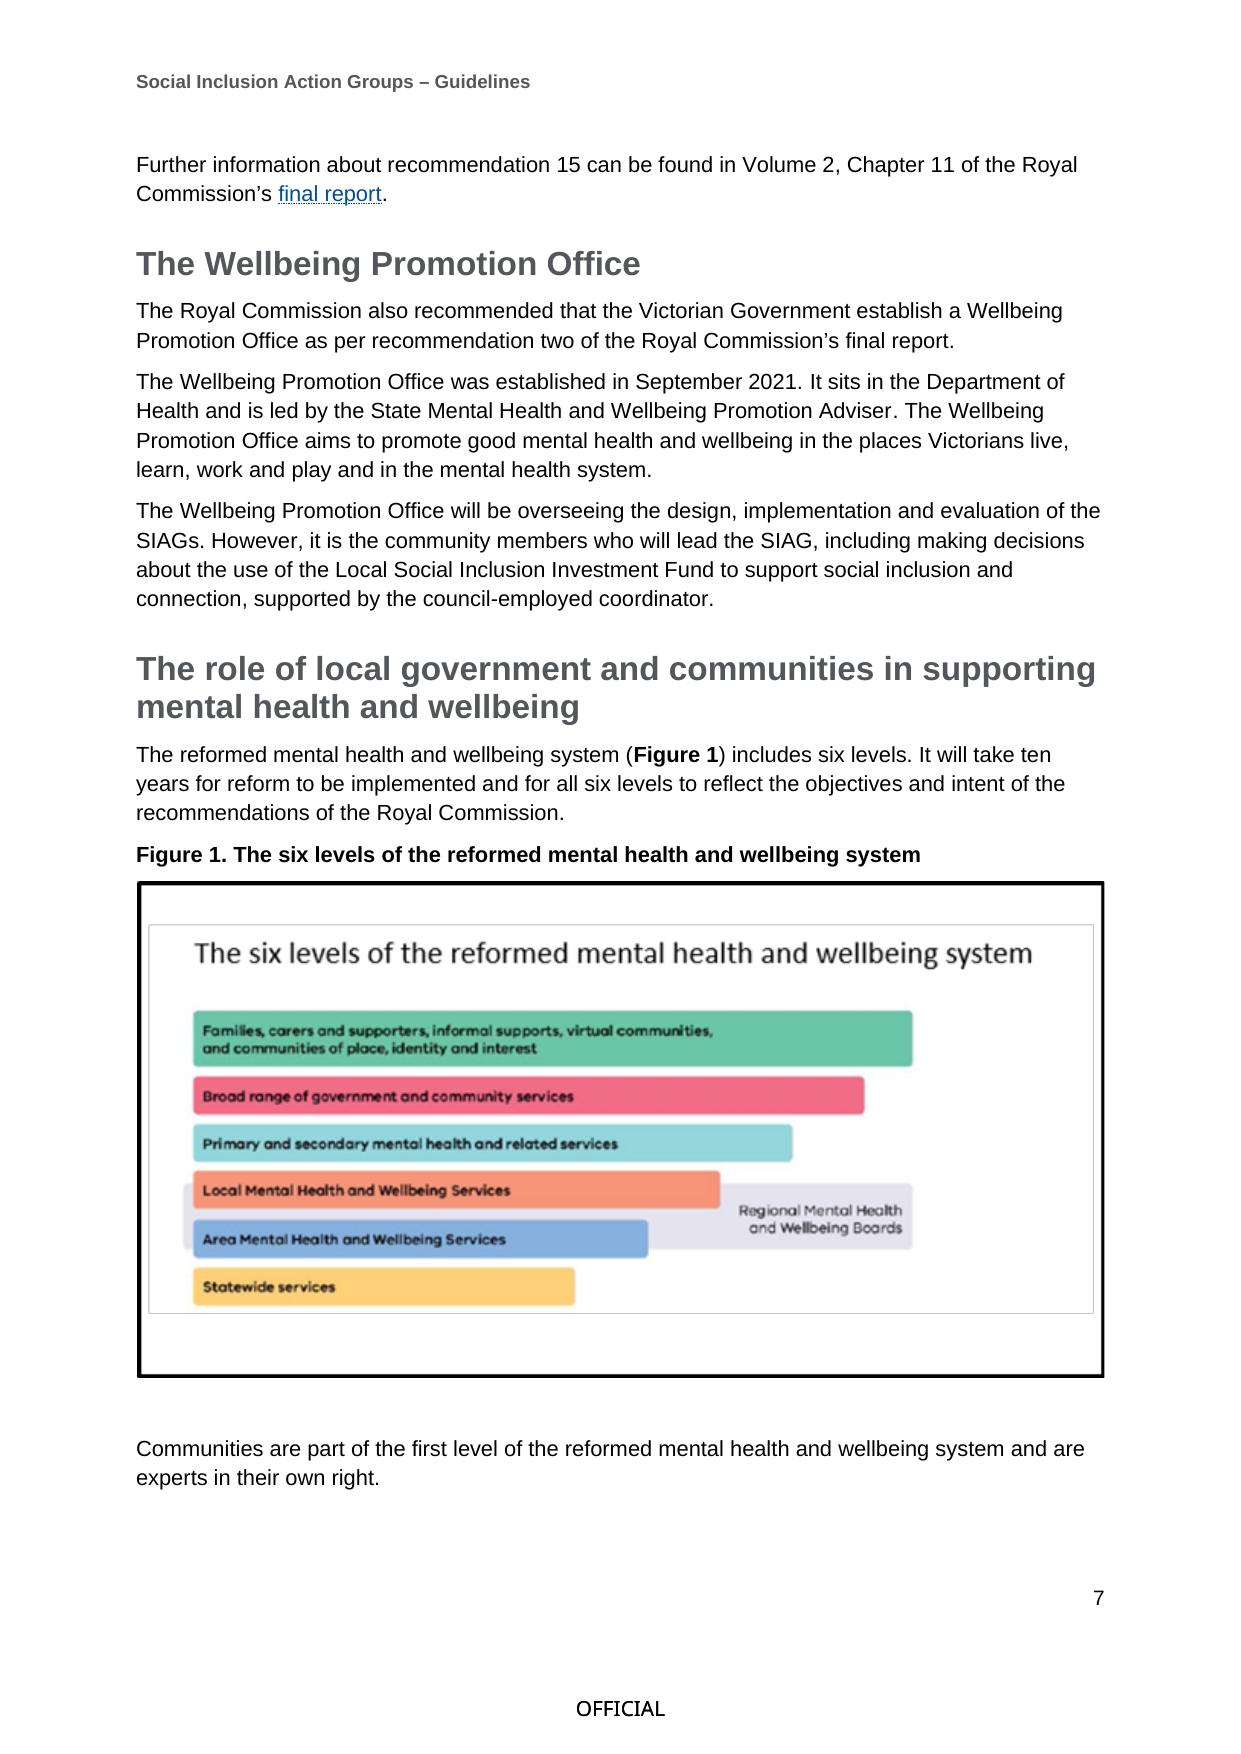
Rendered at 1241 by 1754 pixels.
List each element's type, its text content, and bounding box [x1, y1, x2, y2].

text The Wellbeing Promotion Office was established in September 2021. It sits in the Department of Health and is led by the State Mental Health and Wellbeing Promotion Adviser. The Wellbeing Promotion Office aims to promote good mental health and wellbeing in the places Victorians live, learn, work and play and in the mental health system. [136, 365, 1104, 482]
subtitle The role of local government and communities in supporting mental health and wellbeing [136, 649, 1104, 726]
text The reformed mental health and wellbeing system (Figure 1) includes six levels. It will take ten years for reform to be implemented and for all six levels to reflect the objectives and intent of the recommendations of the Royal Commission. [136, 738, 1104, 826]
text The Royal Commission also recommended that the Victorian Government establish a Wellbeing Promotion Office as per recommendation two of the Royal Commission’s final report. [136, 294, 1104, 353]
text The Wellbeing Promotion Office will be overseeing the design, implementation and evaluation of the SIAGs. However, it is the community members who will lead the SIAG, including making decisions about the use of the Local Social Inclusion Investment Fund to support social inclusion and connection, supported by the council-employed coordinator. [136, 494, 1104, 611]
text Further information about recommendation 15 can be found in Volume 2, Chapter 11 of the Royal Commission’s final report. [136, 148, 1104, 206]
text Figure 1. The six levels of the reformed mental health and wellbeing system [136, 838, 1104, 867]
text Communities are part of the first level of the reformed mental health and wellbeing system and are experts in their own right. [136, 1432, 1104, 1490]
subtitle The Wellbeing Promotion Office [136, 243, 1104, 282]
